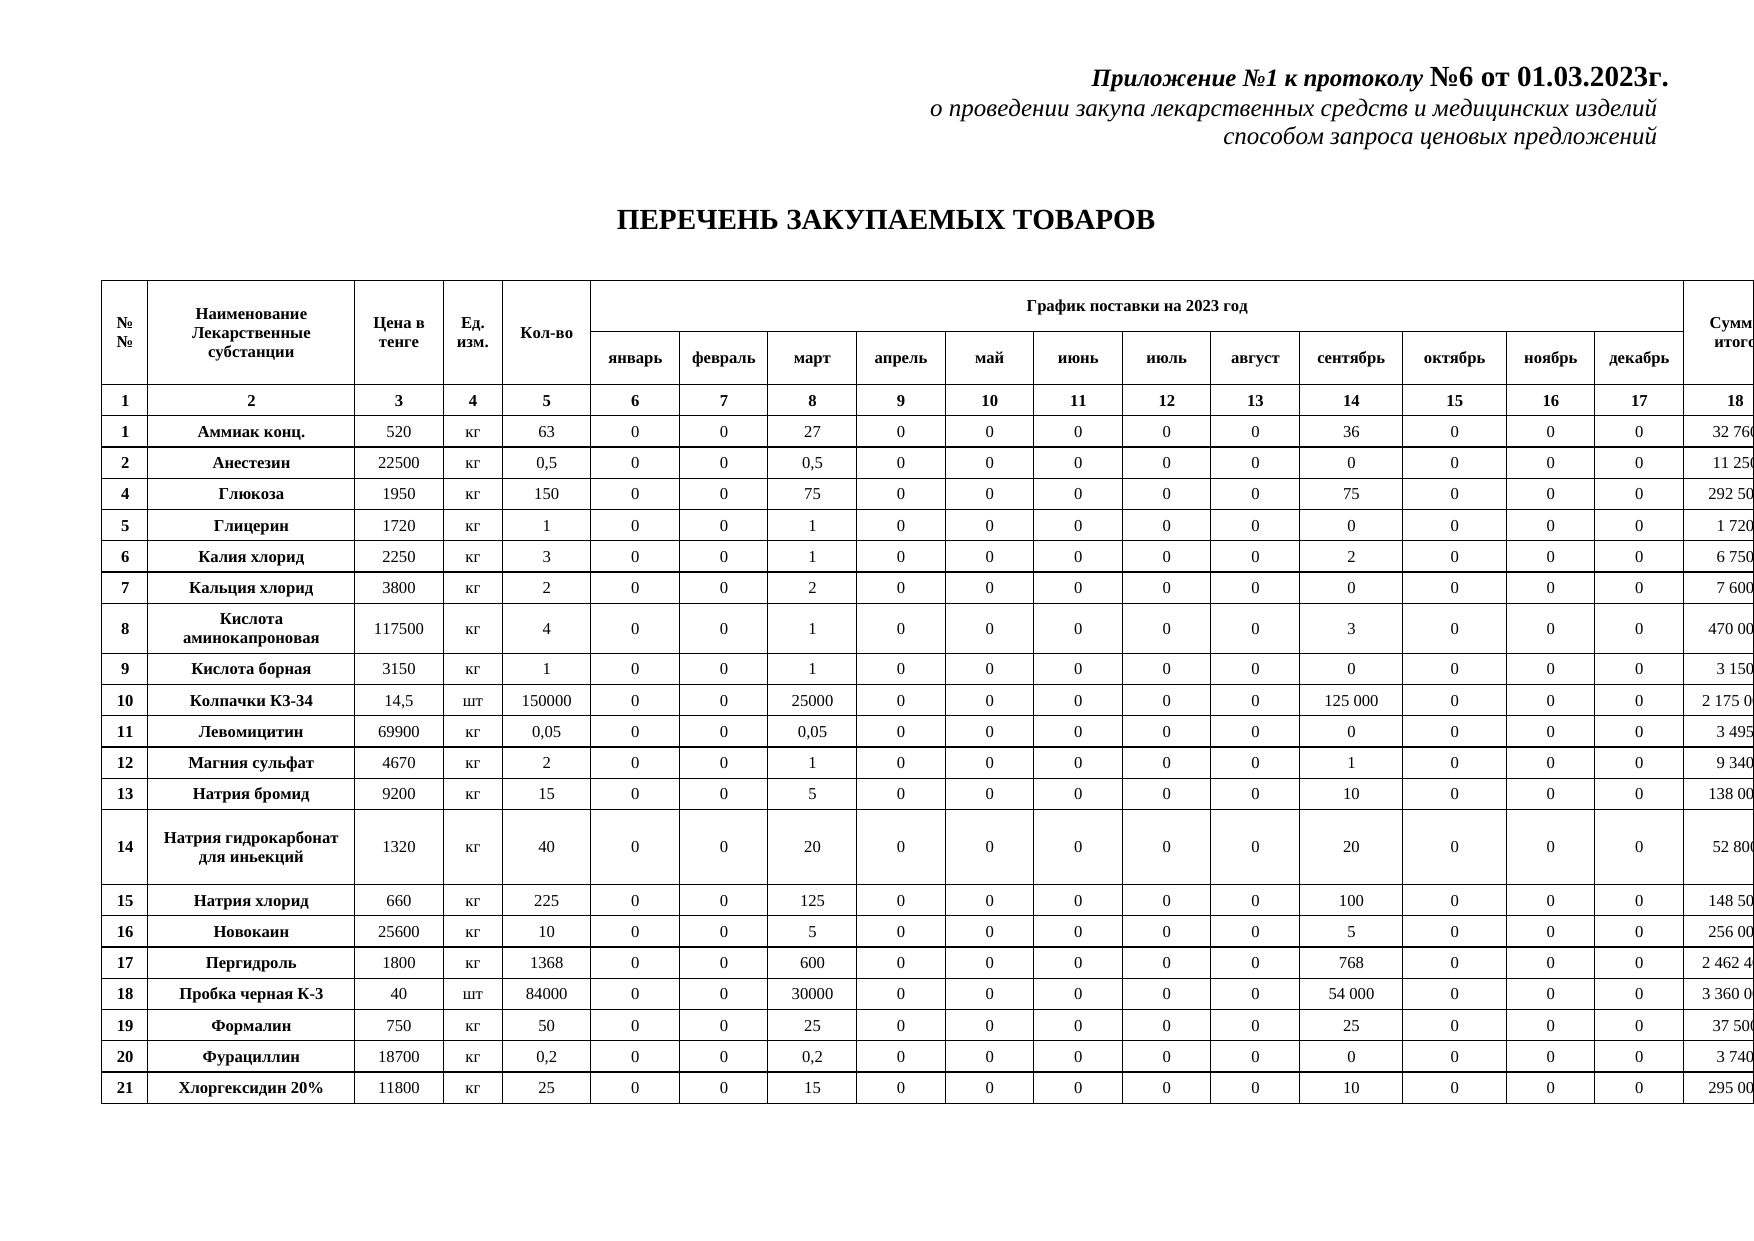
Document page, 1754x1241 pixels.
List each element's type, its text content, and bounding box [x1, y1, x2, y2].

table_header №№ [102, 281, 147, 384]
table_cell 0 [1211, 716, 1299, 746]
table_cell 0 [857, 1010, 945, 1040]
table_header Цена в тенге [355, 281, 443, 384]
table_cell 0 [1403, 604, 1506, 653]
table_cell июль [1123, 332, 1210, 384]
table_cell 16 [1507, 385, 1594, 415]
table_cell 0 [1403, 510, 1506, 540]
table_cell 9200 [355, 779, 443, 809]
table_cell 768 [1300, 948, 1402, 978]
table_cell Новокаин [148, 916, 354, 946]
table_cell 1800 [355, 948, 443, 978]
table_cell 0 [1595, 685, 1683, 715]
table_cell 0 [1507, 810, 1594, 884]
table_cell 0 [1034, 716, 1122, 746]
table_cell 32 760 [1684, 416, 1753, 446]
table_cell 0,2 [503, 1041, 590, 1071]
table_cell 21 [102, 1073, 147, 1103]
table_cell 0 [1507, 716, 1594, 746]
table_cell 0 [1123, 654, 1210, 684]
table_cell 0 [1211, 416, 1299, 446]
table_cell Калия хлорид [148, 541, 354, 571]
table_cell 0 [1403, 979, 1506, 1009]
table_cell 0 [680, 916, 767, 946]
table_cell 11 [102, 716, 147, 746]
table_cell 0 [857, 1041, 945, 1071]
table_cell 0 [1403, 479, 1506, 509]
table_cell 0 [1403, 685, 1506, 715]
table_cell 0 [591, 916, 679, 946]
table_cell 0 [1034, 448, 1122, 478]
table_cell кг [444, 479, 502, 509]
table_cell 0 [591, 716, 679, 746]
table_cell 0 [1403, 416, 1506, 446]
table_cell 292 500 [1684, 479, 1753, 509]
table_cell 0 [857, 541, 945, 571]
table_cell 14,5 [355, 685, 443, 715]
table_cell 0 [1034, 573, 1122, 603]
table_cell 14 [102, 810, 147, 884]
table_cell 0 [591, 479, 679, 509]
table_cell 3 150 [1684, 654, 1753, 684]
table_cell 3800 [355, 573, 443, 603]
table_cell 0 [680, 510, 767, 540]
table_cell 4670 [355, 748, 443, 778]
table_cell 0,5 [503, 448, 590, 478]
table_cell 0 [857, 979, 945, 1009]
table_cell 6 750 [1684, 541, 1753, 571]
table_cell 0 [1211, 654, 1299, 684]
table_cell 0 [946, 448, 1033, 478]
table_cell 0 [680, 716, 767, 746]
table_cell 0 [591, 885, 679, 915]
table_cell 84000 [503, 979, 590, 1009]
table_cell 22500 [355, 448, 443, 478]
table_cell 0 [680, 1010, 767, 1040]
table_cell 0 [946, 885, 1033, 915]
table_cell 15 [768, 1073, 856, 1103]
table_cell 0 [857, 1073, 945, 1103]
table_cell 0 [1034, 748, 1122, 778]
table_cell кг [444, 416, 502, 446]
table_cell 0 [1595, 1073, 1683, 1103]
table_cell 3 495 [1684, 716, 1753, 746]
table_cell 148 500 [1684, 885, 1753, 915]
table_cell 3 [1300, 604, 1402, 653]
table_cell 54 000 [1300, 979, 1402, 1009]
table_cell 0 [1595, 885, 1683, 915]
table_cell 5 [1300, 916, 1402, 946]
table_cell Натрия бромид [148, 779, 354, 809]
table_cell шт [444, 979, 502, 1009]
table_cell 0 [1211, 448, 1299, 478]
table_cell Кислота борная [148, 654, 354, 684]
table_cell 125 000 [1300, 685, 1402, 715]
table_cell 1 720 [1684, 510, 1753, 540]
table_cell 0 [591, 573, 679, 603]
table_cell 0 [1123, 885, 1210, 915]
table_cell 0 [591, 1041, 679, 1071]
table_cell 0 [1123, 916, 1210, 946]
table_header Ед. изм. [444, 281, 502, 384]
table_cell 100 [1300, 885, 1402, 915]
table_cell 0 [1300, 573, 1402, 603]
table_cell 0 [1595, 604, 1683, 653]
table_cell 0 [1403, 948, 1506, 978]
table_cell 0 [591, 1010, 679, 1040]
table_cell 2 462 400 [1684, 948, 1753, 978]
table_cell 1320 [355, 810, 443, 884]
table_cell Левомицитин [148, 716, 354, 746]
table_cell 63 [503, 416, 590, 446]
table_cell 0 [680, 685, 767, 715]
table_cell 40 [503, 810, 590, 884]
table_cell 11 [1034, 385, 1122, 415]
table_header Наименование Лекарственные субстанции [148, 281, 354, 384]
table_cell 0 [946, 604, 1033, 653]
table_cell 0 [1211, 779, 1299, 809]
table_cell 0 [1211, 573, 1299, 603]
table_cell 2 [503, 573, 590, 603]
table_cell 0 [1507, 448, 1594, 478]
table_cell 1 [102, 416, 147, 446]
table_header График поставки на 2023 год [591, 281, 1683, 331]
table_cell 0 [680, 416, 767, 446]
table_cell 0 [1403, 779, 1506, 809]
table_cell сентябрь [1300, 332, 1402, 384]
table_cell 0 [1595, 479, 1683, 509]
table_cell январь [591, 332, 679, 384]
table_cell 0 [1595, 654, 1683, 684]
table_cell 0 [680, 604, 767, 653]
table_cell 0 [591, 779, 679, 809]
table_cell 0 [1595, 948, 1683, 978]
table_cell 0 [680, 573, 767, 603]
table_cell 40 [355, 979, 443, 1009]
table_cell 18 [1684, 385, 1753, 415]
table_cell 0 [1211, 541, 1299, 571]
table_cell 5 [102, 510, 147, 540]
table_cell 8 [102, 604, 147, 653]
table_cell 0 [1595, 716, 1683, 746]
table_cell 0 [857, 448, 945, 478]
table_cell 52 800 [1684, 810, 1753, 884]
table_cell 0 [1595, 541, 1683, 571]
table_cell кг [444, 948, 502, 978]
table_cell февраль [680, 332, 767, 384]
table_cell 0 [1123, 416, 1210, 446]
table_cell 0 [1211, 810, 1299, 884]
table_cell 0 [1403, 885, 1506, 915]
table_cell 0 [1507, 1041, 1594, 1071]
table_cell 0 [1123, 748, 1210, 778]
table_cell 0 [1507, 479, 1594, 509]
table_cell 0 [680, 779, 767, 809]
table_cell 1 [503, 510, 590, 540]
table_cell 0 [1300, 448, 1402, 478]
table_cell 0 [946, 541, 1033, 571]
table_cell 2 [148, 385, 354, 415]
table_cell 4 [444, 385, 502, 415]
table_cell 0 [1507, 1073, 1594, 1103]
table_cell 0 [1507, 573, 1594, 603]
table_cell 0 [1123, 979, 1210, 1009]
table_cell 0 [1403, 1073, 1506, 1103]
table_cell 0 [1211, 510, 1299, 540]
table_cell 0 [946, 1010, 1033, 1040]
table_cell 18 [102, 979, 147, 1009]
table_cell 0 [1507, 948, 1594, 978]
table_cell 12 [1123, 385, 1210, 415]
table_cell кг [444, 1073, 502, 1103]
table_cell 19 [102, 1010, 147, 1040]
table_cell кг [444, 510, 502, 540]
table_cell 2 175 000 [1684, 685, 1753, 715]
table_cell кг [444, 604, 502, 653]
table_cell 69900 [355, 716, 443, 746]
table_cell 25600 [355, 916, 443, 946]
table_cell 0 [1034, 1041, 1122, 1071]
table_cell 0 [1595, 748, 1683, 778]
table_cell май [946, 332, 1033, 384]
table_cell 0 [1300, 510, 1402, 540]
table_cell Хлоргексидин 20% [148, 1073, 354, 1103]
table_cell 7 600 [1684, 573, 1753, 603]
table_cell 256 000 [1684, 916, 1753, 946]
table_cell кг [444, 1010, 502, 1040]
table_cell 0 [946, 948, 1033, 978]
table_cell 0 [857, 948, 945, 978]
table_cell 0 [1403, 541, 1506, 571]
table_cell август [1211, 332, 1299, 384]
table_cell 0 [946, 748, 1033, 778]
table_cell 1950 [355, 479, 443, 509]
table_cell 0 [946, 510, 1033, 540]
table_cell 2 [102, 448, 147, 478]
table_cell 0 [680, 885, 767, 915]
table_cell 0 [946, 685, 1033, 715]
table_cell декабрь [1595, 332, 1683, 384]
table_cell 0 [591, 685, 679, 715]
table_cell 0 [857, 416, 945, 446]
table_cell 0 [946, 479, 1033, 509]
table_cell 15 [102, 885, 147, 915]
table_cell 0 [680, 1041, 767, 1071]
table_cell 1 [768, 604, 856, 653]
table_cell Кислота аминокапроновая [148, 604, 354, 653]
table_cell Глюкоза [148, 479, 354, 509]
table_cell 117500 [355, 604, 443, 653]
table_cell 660 [355, 885, 443, 915]
table_cell 0 [857, 810, 945, 884]
table_cell 1 [102, 385, 147, 415]
table_cell 0 [1211, 916, 1299, 946]
table_cell 0 [1403, 448, 1506, 478]
table_cell 0 [1595, 510, 1683, 540]
table_cell 0 [680, 448, 767, 478]
table_cell 750 [355, 1010, 443, 1040]
table_cell 20 [1300, 810, 1402, 884]
table_cell 0 [680, 748, 767, 778]
table_cell 25000 [768, 685, 856, 715]
table_cell 10 [1300, 1073, 1402, 1103]
table_cell Формалин [148, 1010, 354, 1040]
table_cell 0 [1595, 573, 1683, 603]
table_cell 0 [1507, 779, 1594, 809]
table_cell 0 [1507, 541, 1594, 571]
table_cell 0 [946, 779, 1033, 809]
table_cell 0 [680, 810, 767, 884]
table_cell 0 [1403, 810, 1506, 884]
table_cell 0 [1123, 716, 1210, 746]
table_cell 0 [857, 604, 945, 653]
table_cell 0 [857, 654, 945, 684]
text способом запроса ценовых предложений [767, 121, 1657, 150]
table_cell октябрь [1403, 332, 1506, 384]
table_cell 0 [1123, 1073, 1210, 1103]
table_cell 0 [680, 1073, 767, 1103]
table_cell 0 [591, 416, 679, 446]
table_cell 27 [768, 416, 856, 446]
table_cell 125 [768, 885, 856, 915]
table_cell 0 [1595, 1010, 1683, 1040]
table_cell 0 [1123, 604, 1210, 653]
text ПЕРЕЧЕНЬ ЗАКУПАЕМЫХ ТОВАРОВ [103, 202, 1668, 236]
table_cell Натрия гидрокарбонат для иньекций [148, 810, 354, 884]
table_cell 17 [102, 948, 147, 978]
table_cell 0 [591, 510, 679, 540]
table_cell 0 [1507, 916, 1594, 946]
table_cell 10 [503, 916, 590, 946]
table_cell июнь [1034, 332, 1122, 384]
table_cell 0 [946, 916, 1033, 946]
table_cell 0 [1507, 604, 1594, 653]
table_cell 0 [1211, 604, 1299, 653]
table_cell 0 [1034, 604, 1122, 653]
table_cell 0 [1211, 1010, 1299, 1040]
table_cell 150 [503, 479, 590, 509]
table_cell 225 [503, 885, 590, 915]
table_cell 0 [857, 779, 945, 809]
table_cell 0 [1034, 416, 1122, 446]
table_cell 20 [102, 1041, 147, 1071]
table_cell 0 [1595, 1041, 1683, 1071]
table_cell 0 [1034, 948, 1122, 978]
table_cell кг [444, 810, 502, 884]
table_cell 15 [1403, 385, 1506, 415]
table_cell 2 [1300, 541, 1402, 571]
table_cell 0 [1123, 448, 1210, 478]
table_cell 13 [1211, 385, 1299, 415]
table_cell 0 [1034, 1010, 1122, 1040]
table_cell кг [444, 885, 502, 915]
text Приложение №1 к протоколу №6 от 01.03.2023г. [103, 59, 1668, 93]
table_cell 6 [591, 385, 679, 415]
table_cell 0 [1211, 979, 1299, 1009]
table_cell 0 [1211, 885, 1299, 915]
table_cell 0 [1034, 979, 1122, 1009]
table_cell 0,5 [768, 448, 856, 478]
table_cell 0 [1300, 716, 1402, 746]
table_cell 11800 [355, 1073, 443, 1103]
table_cell 25 [503, 1073, 590, 1103]
table_cell 0 [591, 541, 679, 571]
table_cell 0 [946, 810, 1033, 884]
table_cell 50 [503, 1010, 590, 1040]
table_cell 1 [768, 748, 856, 778]
table_cell 0 [1403, 1041, 1506, 1071]
table_cell 0 [1403, 654, 1506, 684]
table_cell 10 [946, 385, 1033, 415]
table_cell 1 [768, 541, 856, 571]
table_cell 0 [1507, 654, 1594, 684]
table_cell 75 [768, 479, 856, 509]
table_cell 3 740 [1684, 1041, 1753, 1071]
table_cell 0 [1300, 1041, 1402, 1071]
table_cell 0 [591, 948, 679, 978]
table_cell 25 [768, 1010, 856, 1040]
table_cell 0 [946, 1041, 1033, 1071]
table_cell Аммиак конц. [148, 416, 354, 446]
table_cell 0 [857, 510, 945, 540]
table_cell 9 [857, 385, 945, 415]
table_cell 0 [1034, 479, 1122, 509]
table_cell 520 [355, 416, 443, 446]
table_cell 0 [1507, 979, 1594, 1009]
table_cell 0 [1034, 810, 1122, 884]
table_cell 0 [1034, 916, 1122, 946]
table_cell 0 [857, 479, 945, 509]
table_cell 1 [768, 510, 856, 540]
table_header Сумма итого [1684, 281, 1753, 384]
table_cell 138 000 [1684, 779, 1753, 809]
table_cell 0 [1507, 1010, 1594, 1040]
table_cell 1 [1300, 748, 1402, 778]
table_cell Натрия хлорид [148, 885, 354, 915]
table_cell 0 [680, 979, 767, 1009]
table_cell Магния сульфат [148, 748, 354, 778]
table_cell 0 [1507, 748, 1594, 778]
table_cell 14 [1300, 385, 1402, 415]
table_cell 0 [1403, 916, 1506, 946]
table_cell 37 500 [1684, 1010, 1753, 1040]
table_cell 0 [1595, 979, 1683, 1009]
table_cell 2 [503, 748, 590, 778]
table_cell 0 [1123, 779, 1210, 809]
table_cell 0 [1123, 685, 1210, 715]
table_cell 3 [355, 385, 443, 415]
table_cell 11 250 [1684, 448, 1753, 478]
table_cell Глицерин [148, 510, 354, 540]
table_cell кг [444, 448, 502, 478]
table_cell Колпачки К3-34 [148, 685, 354, 715]
table_cell 4 [102, 479, 147, 509]
table_cell 7 [680, 385, 767, 415]
table_cell 1 [768, 654, 856, 684]
table_cell 4 [503, 604, 590, 653]
table_cell 0 [1123, 810, 1210, 884]
table_cell март [768, 332, 856, 384]
table_cell 0 [1595, 416, 1683, 446]
table_cell 0 [1595, 916, 1683, 946]
table_cell 0,2 [768, 1041, 856, 1071]
table_cell 3 [503, 541, 590, 571]
table_cell 10 [1300, 779, 1402, 809]
table_cell 7 [102, 573, 147, 603]
table_cell 0 [591, 1073, 679, 1103]
table_cell 0 [1123, 510, 1210, 540]
table_cell 0,05 [768, 716, 856, 746]
table_cell 12 [102, 748, 147, 778]
table_cell 0 [946, 979, 1033, 1009]
table_cell 0 [1211, 479, 1299, 509]
table_header Кол-во [503, 281, 590, 384]
table_cell 0 [1123, 541, 1210, 571]
table_cell 1720 [355, 510, 443, 540]
table_cell кг [444, 654, 502, 684]
table_cell 0 [1211, 1041, 1299, 1071]
table_cell кг [444, 716, 502, 746]
table_cell 0 [680, 654, 767, 684]
table_cell 0 [946, 1073, 1033, 1103]
table_cell 9 [102, 654, 147, 684]
table_cell 0 [1403, 716, 1506, 746]
table_cell 15 [503, 779, 590, 809]
table_cell 0 [591, 654, 679, 684]
table_cell 0 [680, 541, 767, 571]
table_cell апрель [857, 332, 945, 384]
table_cell 0 [1507, 416, 1594, 446]
table_cell 0 [857, 573, 945, 603]
table_cell 150000 [503, 685, 590, 715]
table_cell 5 [768, 916, 856, 946]
table_cell 0 [857, 716, 945, 746]
table_cell 0 [1034, 779, 1122, 809]
table_cell 0 [1034, 1073, 1122, 1103]
table_cell 0 [1211, 1073, 1299, 1103]
table_cell 18700 [355, 1041, 443, 1071]
table_cell 0 [946, 573, 1033, 603]
table_cell 0 [946, 416, 1033, 446]
table_cell 2250 [355, 541, 443, 571]
table_cell 0 [946, 716, 1033, 746]
table_cell 0 [857, 885, 945, 915]
table_cell 0 [591, 604, 679, 653]
table_cell 0 [1507, 885, 1594, 915]
table_cell кг [444, 541, 502, 571]
table_cell 16 [102, 916, 147, 946]
table_cell 17 [1595, 385, 1683, 415]
table_cell 0 [591, 448, 679, 478]
table_cell 0 [1123, 948, 1210, 978]
table_cell 6 [102, 541, 147, 571]
table_cell ноябрь [1507, 332, 1594, 384]
table_cell 75 [1300, 479, 1402, 509]
table_cell 0 [1403, 573, 1506, 603]
table_cell 0 [591, 810, 679, 884]
table_cell 5 [503, 385, 590, 415]
table_cell Кальция хлорид [148, 573, 354, 603]
table_cell 0 [857, 916, 945, 946]
table_cell 2 [768, 573, 856, 603]
table_cell 0 [591, 979, 679, 1009]
table_cell 0 [1211, 748, 1299, 778]
table_cell 0 [1507, 510, 1594, 540]
table_cell Анестезин [148, 448, 354, 478]
table_cell 0 [1123, 1010, 1210, 1040]
table_cell 0 [1034, 510, 1122, 540]
table_cell кг [444, 573, 502, 603]
table_cell 1368 [503, 948, 590, 978]
table_cell 0 [1507, 685, 1594, 715]
table_cell Фурациллин [148, 1041, 354, 1071]
table_cell Пробка черная К-3 [148, 979, 354, 1009]
table_cell 0 [1123, 573, 1210, 603]
table_cell 0,05 [503, 716, 590, 746]
table_cell 0 [1034, 654, 1122, 684]
table_cell 0 [1211, 948, 1299, 978]
table_cell 0 [857, 748, 945, 778]
table_cell 30000 [768, 979, 856, 1009]
table_cell 0 [1034, 685, 1122, 715]
table_cell 0 [591, 748, 679, 778]
table_cell 8 [768, 385, 856, 415]
table_cell 13 [102, 779, 147, 809]
table_cell 36 [1300, 416, 1402, 446]
table_cell 0 [1595, 810, 1683, 884]
table_cell 0 [857, 685, 945, 715]
table_cell 0 [1123, 479, 1210, 509]
table_cell 0 [680, 948, 767, 978]
table_cell кг [444, 916, 502, 946]
table_cell 0 [1300, 654, 1402, 684]
table_cell 0 [1034, 541, 1122, 571]
table_cell 3150 [355, 654, 443, 684]
table_cell 295 000 [1684, 1073, 1753, 1103]
table_cell 0 [1403, 748, 1506, 778]
table_cell 0 [946, 654, 1033, 684]
table_cell 0 [1403, 1010, 1506, 1040]
table_cell 25 [1300, 1010, 1402, 1040]
table_cell 10 [102, 685, 147, 715]
table_cell Пергидроль [148, 948, 354, 978]
table_cell 470 000 [1684, 604, 1753, 653]
table_cell 0 [1034, 885, 1122, 915]
table_cell 600 [768, 948, 856, 978]
table_cell 0 [1595, 779, 1683, 809]
table_cell 0 [1123, 1041, 1210, 1071]
table_cell 0 [1211, 685, 1299, 715]
table_cell кг [444, 1041, 502, 1071]
table_cell 20 [768, 810, 856, 884]
table_cell кг [444, 748, 502, 778]
text о проведении закупа лекарственных средств и медицинских изделий [767, 93, 1657, 121]
table_cell 0 [1595, 448, 1683, 478]
table_cell кг [444, 779, 502, 809]
table_cell 3 360 000 [1684, 979, 1753, 1009]
table_cell 5 [768, 779, 856, 809]
table_cell 0 [680, 479, 767, 509]
table_cell 1 [503, 654, 590, 684]
table_cell шт [444, 685, 502, 715]
table_cell 9 340 [1684, 748, 1753, 778]
